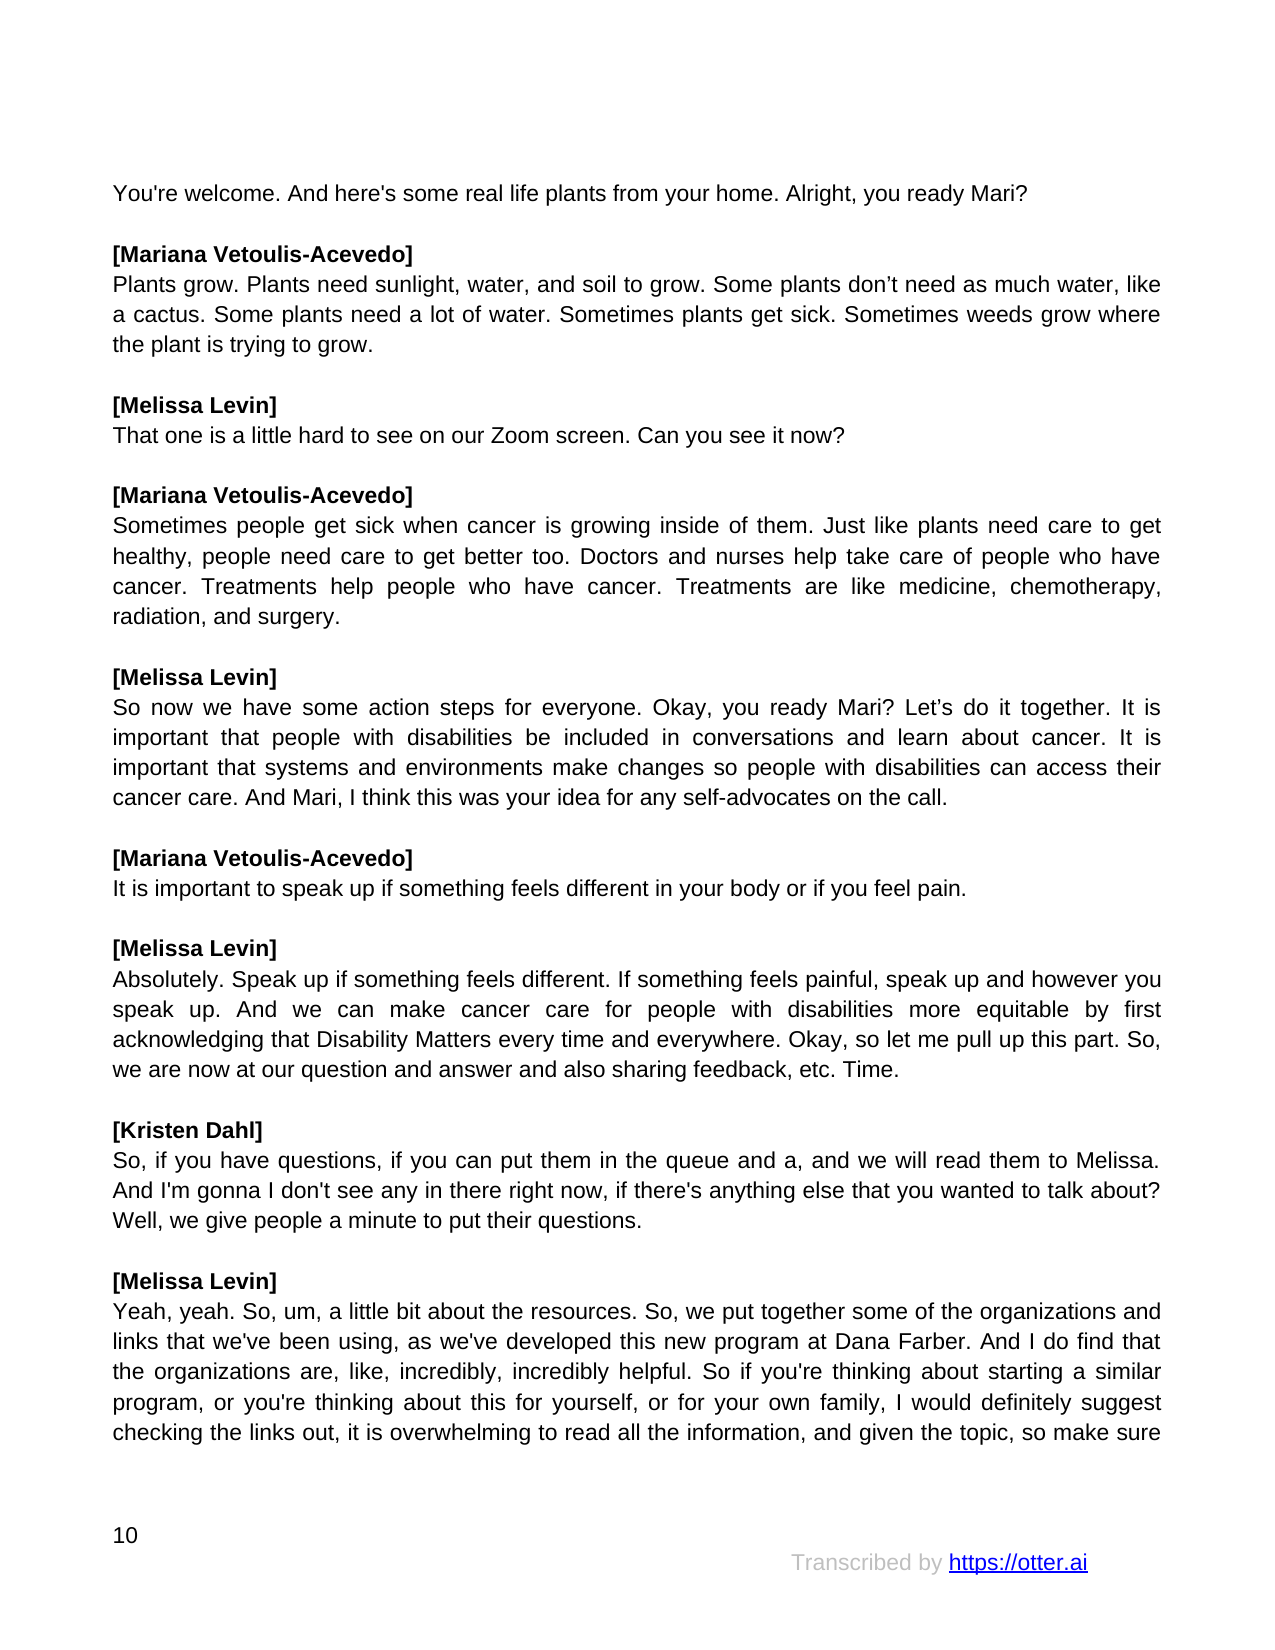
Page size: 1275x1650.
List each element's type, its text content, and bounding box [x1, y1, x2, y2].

text That one is a little hard to see on our Zoom screen. Can you see it now? [112, 422, 1162, 448]
text [Mariana Vetoulis-Acevedo] [112, 482, 1162, 509]
text Sometimes people get sick when cancer is growing inside of them. Just like plants need care to get healthy, people need care to get better too. Doctors and nurses help take care of people who have cancer. Treatments help people who have cancer. Treatments are like medicine, chemotherapy, radiation, and surgery. [112, 512, 1162, 629]
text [112, 1298, 1162, 1445]
text Absolutely. Speak up if something feels different. If something feels painful, speak up and however you speak up. And we can make cancer care for people with disabilities more equitable by first acknowledging that Disability Matters every time and everywhere. Okay, so let me pull up this part. So, we are now at our question and answer and also sharing feedback, etc. Time. [112, 966, 1162, 1083]
text So, if you have questions, if you can put them in the queue and a, and we will read them to Melissa. And I'm gonna I don't see any in there right now, if there's anything else that you wanted to talk about? Well, we give people a minute to put their questions. [112, 1147, 1162, 1234]
text You're welcome. And here's some real life plants from your home. Alright, you ready Mari? [112, 180, 1162, 207]
text It is important to speak up if something feels different in your body or if you feel pain. [112, 875, 1162, 901]
text [Melissa Levin] [112, 663, 1162, 690]
text Plants grow. Plants need sunlight, water, and soil to grow. Some plants don’t need as much water, like a cactus. Some plants need a lot of water. Sometimes plants get sick. Sometimes weeds grow where the plant is trying to grow. [112, 271, 1162, 358]
text So now we have some action steps for everyone. Okay, you ready Mari? Let’s do it together. It is important that people with disabilities be included in conversations and learn about cancer. It is important that systems and environments make changes so people with disabilities can access their cancer care. And Mari, I think this was your idea for any self-advocates on the call. [112, 694, 1162, 811]
text [Mariana Vetoulis-Acevedo] [112, 845, 1162, 871]
text [Melissa Levin] [112, 1268, 1162, 1294]
text [Kristen Dahl] [112, 1117, 1162, 1143]
text [Mariana Vetoulis-Acevedo] [112, 241, 1162, 267]
text [Melissa Levin] [112, 392, 1162, 418]
text [Melissa Levin] [112, 935, 1162, 962]
